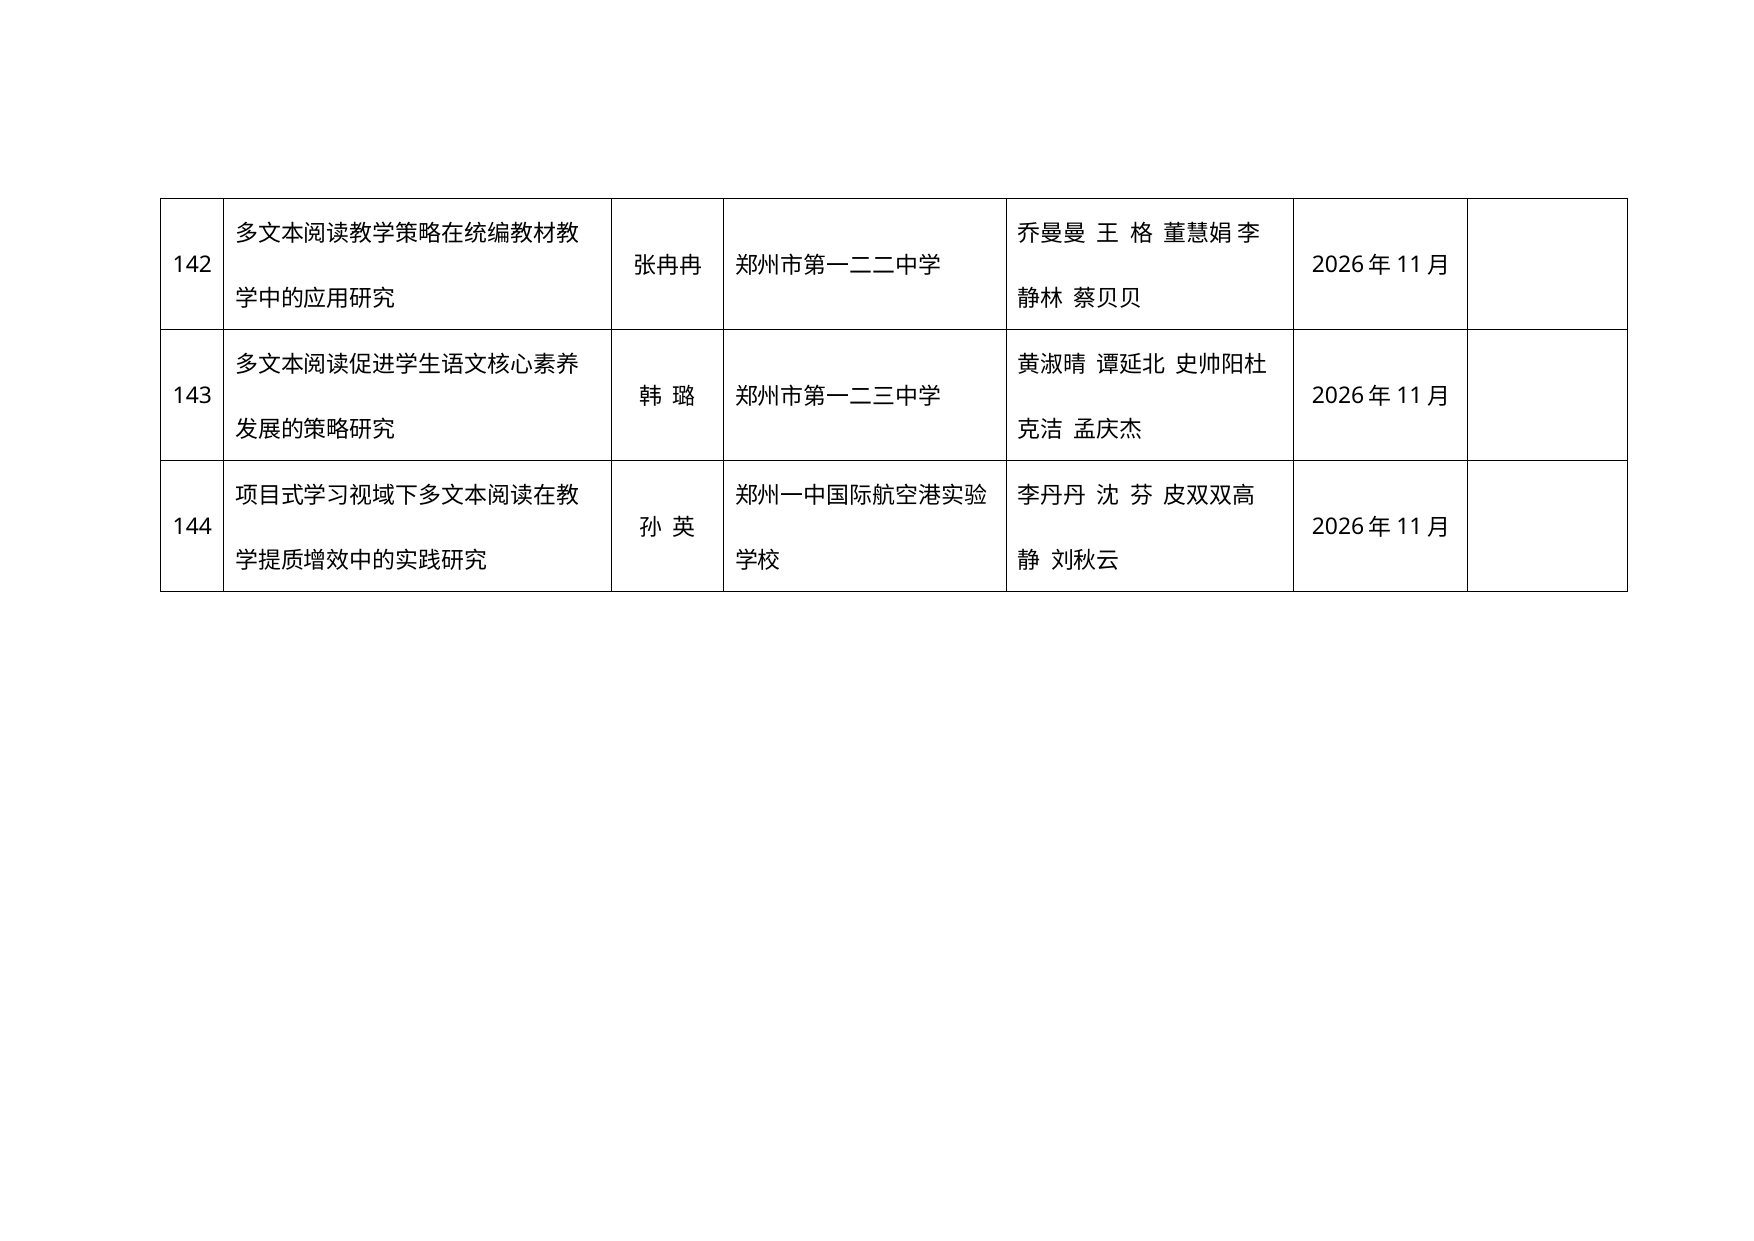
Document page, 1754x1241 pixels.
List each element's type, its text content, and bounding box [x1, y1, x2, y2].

table_cell 孙 英 [612, 461, 723, 591]
table_cell 黄淑晴 谭延北 史帅阳杜克洁 孟庆杰 [1007, 330, 1293, 460]
table_cell 乔曼曼 王 格 董慧娟 李静林 蔡贝贝 [1007, 199, 1293, 329]
table_cell 项目式学习视域下多文本阅读在教学提质增效中的实践研究 [224, 461, 611, 591]
table_cell 2026年11月 [1294, 330, 1467, 460]
table_cell 李丹丹 沈 芬 皮双双高 静 刘秋云 [1007, 461, 1293, 591]
table_cell 张冉冉 [612, 199, 723, 329]
table_cell 郑州一中国际航空港实验学校 [724, 461, 1006, 591]
table_cell 多文本阅读促进学生语文核心素养发展的策略研究 [224, 330, 611, 460]
table_cell [1468, 199, 1627, 329]
table_cell 143 [161, 330, 223, 460]
table_cell 郑州市第一二二中学 [724, 199, 1006, 329]
table_cell 韩 璐 [612, 330, 723, 460]
table_cell 2026年11月 [1294, 199, 1467, 329]
table_cell 2026年11月 [1294, 461, 1467, 591]
table_cell [1468, 330, 1627, 460]
table_cell 郑州市第一二三中学 [724, 330, 1006, 460]
table_cell 多文本阅读教学策略在统编教材教学中的应用研究 [224, 199, 611, 329]
table_cell 142 [161, 199, 223, 329]
table_cell 144 [161, 461, 223, 591]
table_cell [1468, 461, 1627, 591]
